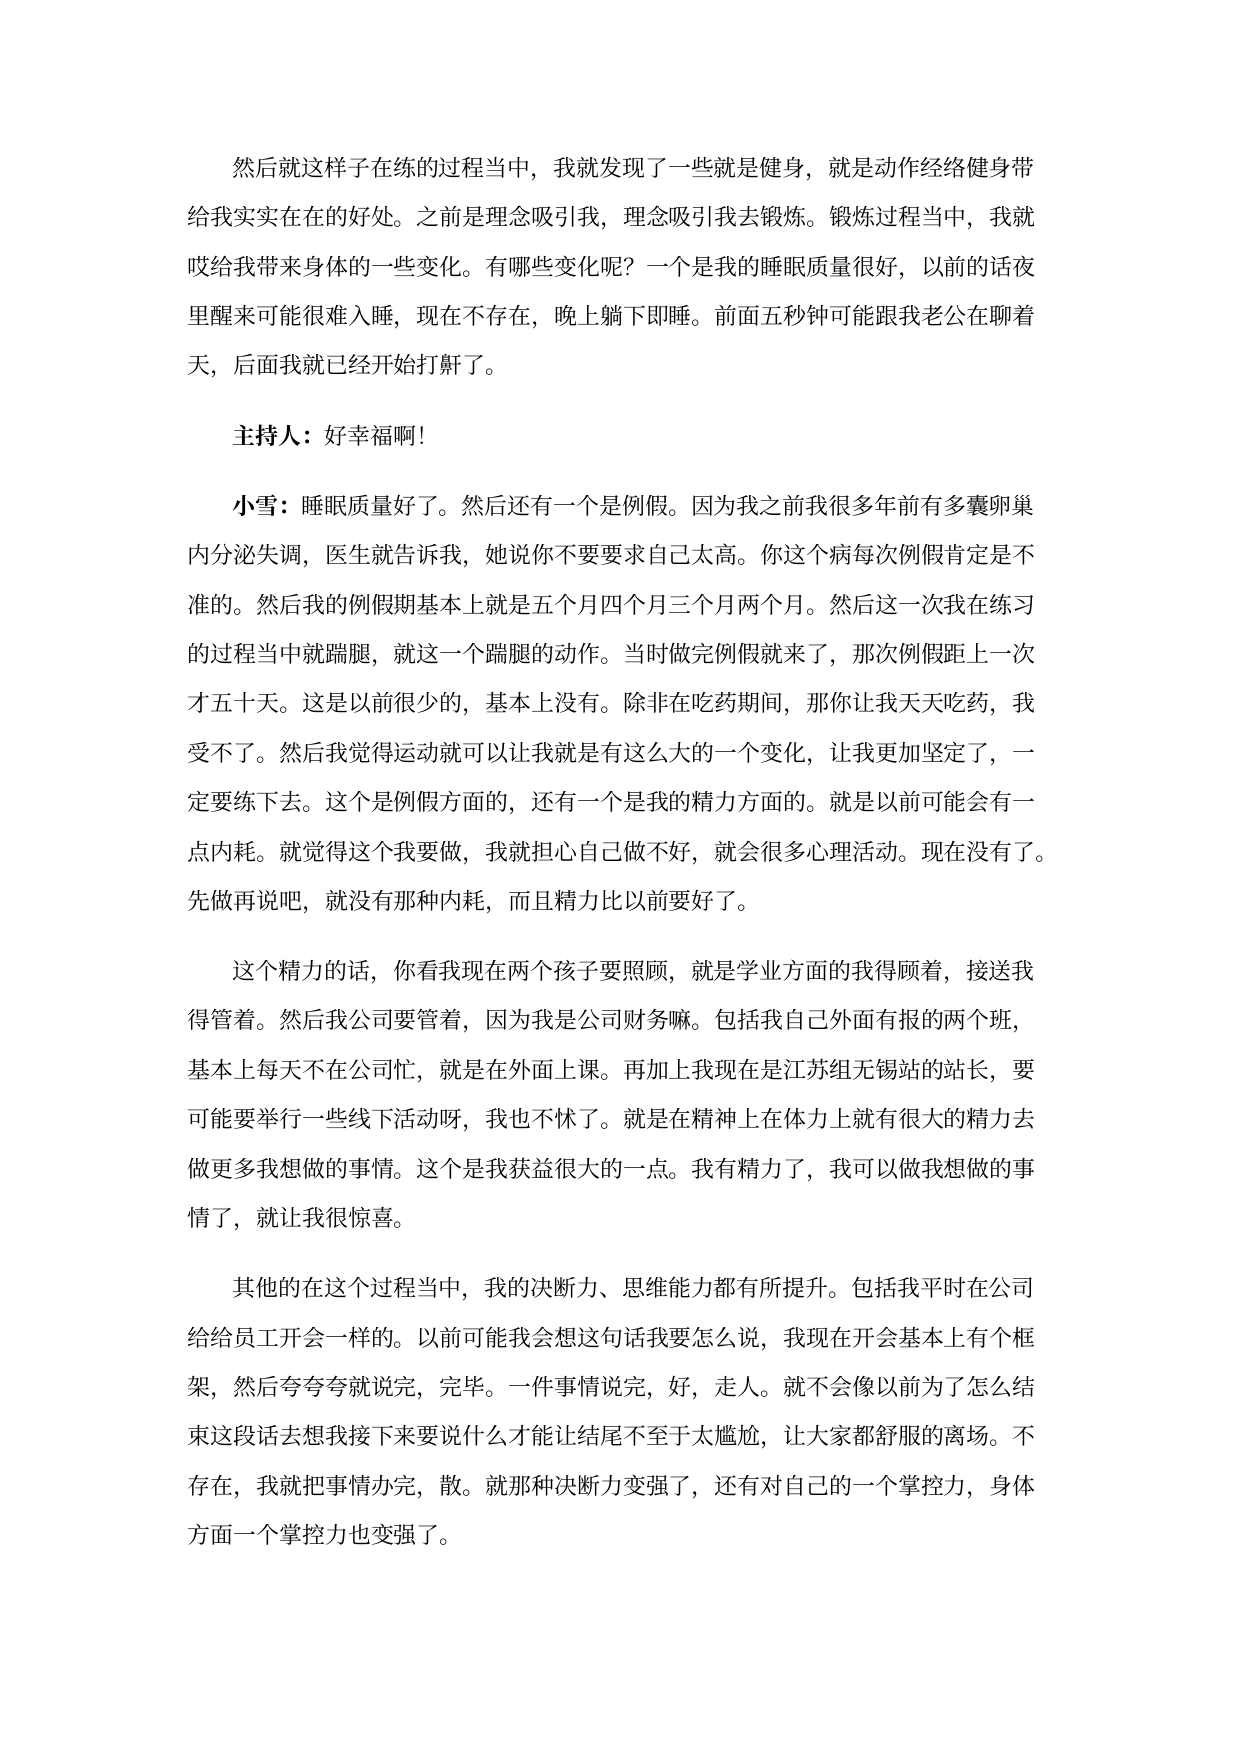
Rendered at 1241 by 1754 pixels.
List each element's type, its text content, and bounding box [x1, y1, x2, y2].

text 主持人：好幸福啊！ [187, 418, 1053, 451]
text 这个精力的话，你看我现在两个孩子要照顾，就是学业方面的我得顾着，接送我得管着。然后我公司要管着，因为我是公司财务嘛。包括我自己外面有报的两个班，基本上每天不在公司忙，就是在外面上课。再加上我现在是江苏组无锡站的站长，要可能要举行一些线下活动呀，我也不怵了。就是在精神上在体力上就有很大的精力去做更多我想做的事情。这个是我获益很大的一点。我有精力了，我可以做我想做的事情了，就让我很惊喜。 [187, 953, 1053, 1233]
text 其他的在这个过程当中，我的决断力、思维能力都有所提升。包括我平时在公司给给员工开会一样的。以前可能我会想这句话我要怎么说，我现在开会基本上有个框架，然后夸夸夸就说完，完毕。一件事情说完，好，走人。就不会像以前为了怎么结束这段话去想我接下来要说什么才能让结尾不至于太尴尬，让大家都舒服的离场。不存在，我就把事情办完，散。就那种决断力变强了，还有对自己的一个掌控力，身体方面一个掌控力也变强了。 [187, 1270, 1053, 1550]
text 小雪：睡眠质量好了。然后还有一个是例假。因为我之前我很多年前有多囊卵巢内分泌失调，医生就告诉我，她说你不要要求自己太高。你这个病每次例假肯定是不准的。然后我的例假期基本上就是五个月四个月三个月两个月。然后这一次我在练习的过程当中就踹腿，就这一个踹腿的动作。当时做完例假就来了，那次例假距上一次才五十天。这是以前很少的，基本上没有。除非在吃药期间，那你让我天天吃药，我受不了。然后我觉得运动就可以让我就是有这么大的一个变化，让我更加坚定了，一定要练下去。这个是例假方面的，还有一个是我的精力方面的。就是以前可能会有一点内耗。就觉得这个我要做，我就担心自己做不好，就会很多心理活动。现在没有了。先做再说吧，就没有那种内耗，而且精力比以前要好了。 [187, 488, 1053, 916]
text 然后就这样子在练的过程当中，我就发现了一些就是健身，就是动作经络健身带给我实实在在的好处。之前是理念吸引我，理念吸引我去锻炼。锻炼过程当中，我就哎给我带来身体的一些变化。有哪些变化呢？一个是我的睡眠质量很好，以前的话夜里醒来可能很难入睡，现在不存在，晚上躺下即睡。前面五秒钟可能跟我老公在聊着天，后面我就已经开始打鼾了。 [187, 150, 1053, 380]
